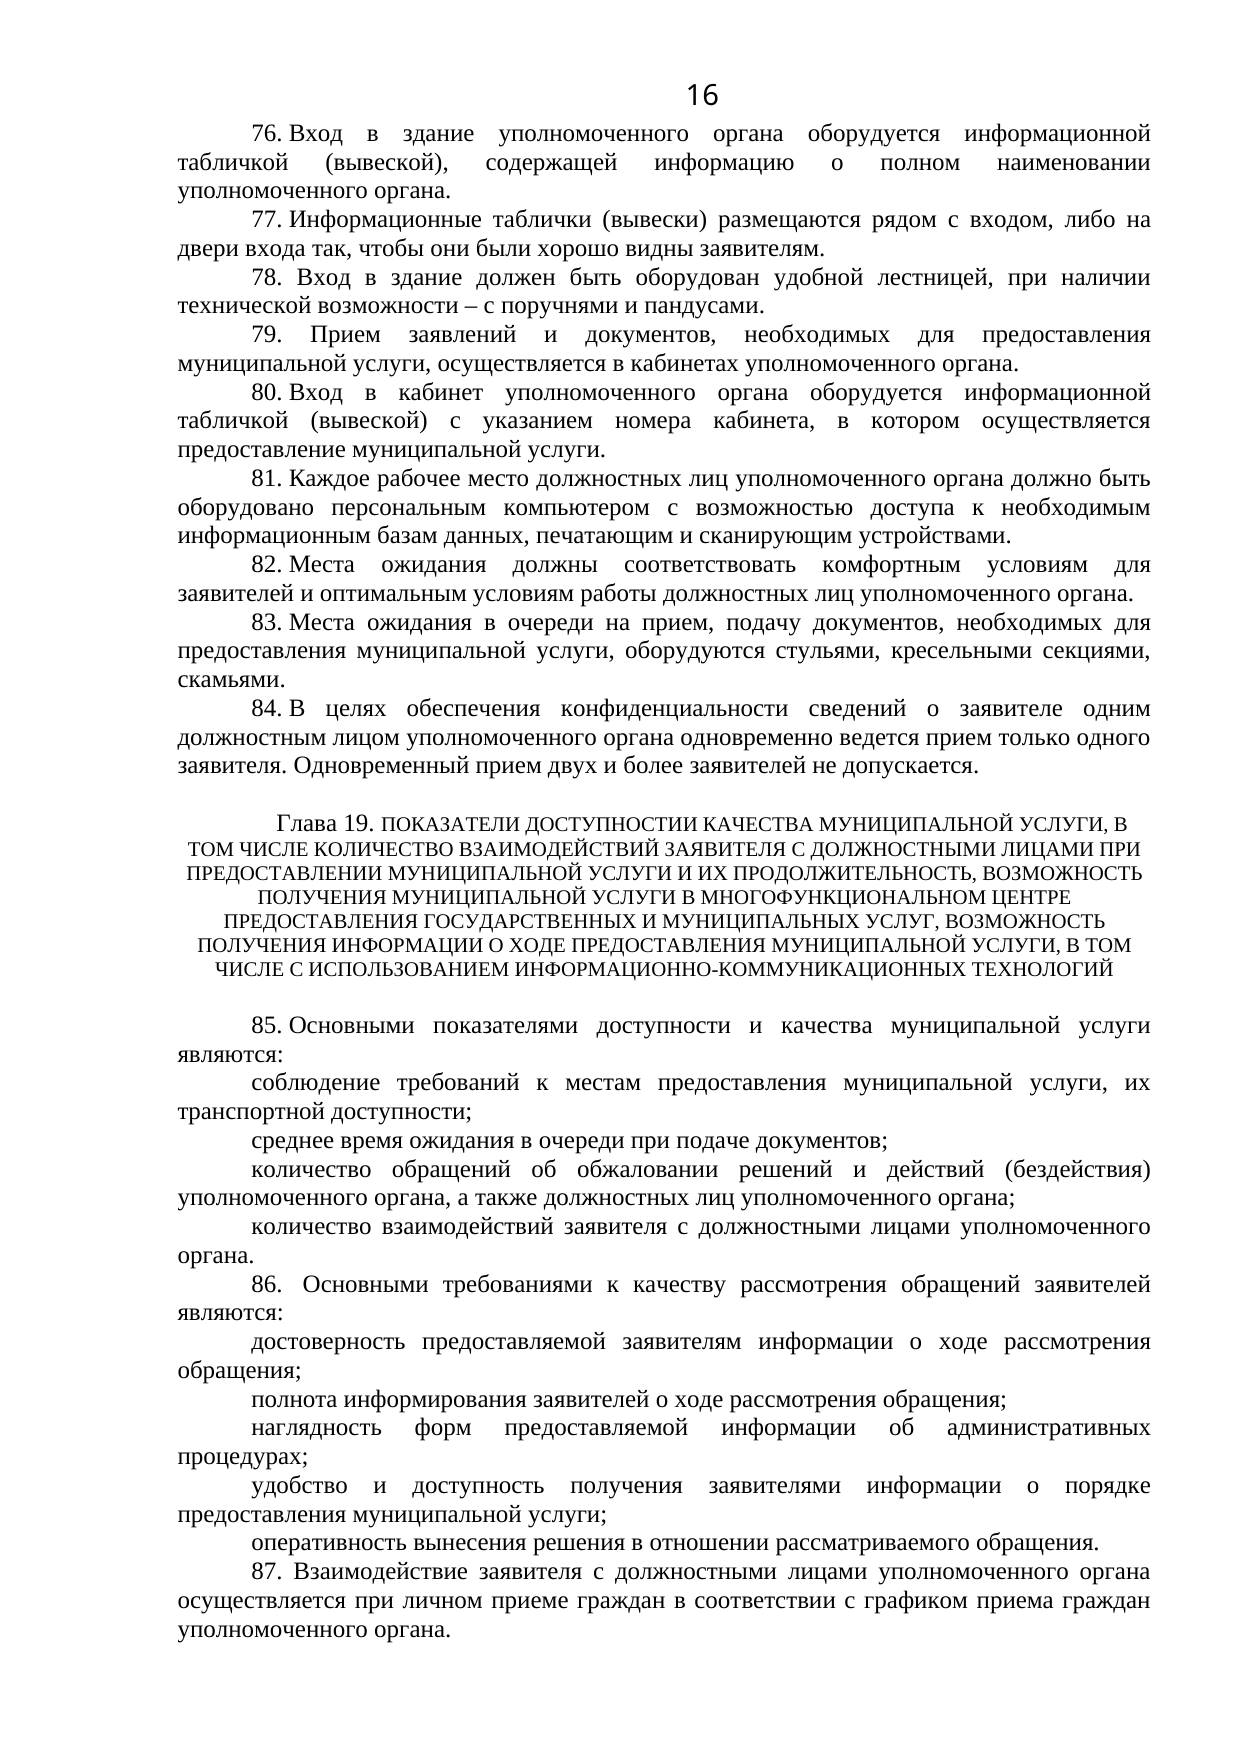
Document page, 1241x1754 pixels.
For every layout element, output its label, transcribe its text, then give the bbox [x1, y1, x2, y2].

text оперативность вынесения решения в отношении рассматриваемого обращения. [177, 1527, 1152, 1556]
text 84. В целях обеспечения конфиденциальности сведений о заявителе одним должностным лицом уполномоченного органа одновременно ведется прием только одного заявителя. Одновременный прием двух и более заявителей не допускается. [177, 693, 1152, 779]
text 76. Вход в здание уполномоченного органа оборудуется информационной табличкой (вывеской), содержащей информацию о полном наименовании уполномоченного органа. [177, 118, 1152, 204]
text 77. Информационные таблички (вывески) размещаются рядом с входом, либо на двери входа так, чтобы они были хорошо видны заявителям. [177, 204, 1152, 262]
text 82. Места ожидания должны соответствовать комфортным условиям для заявителей и оптимальным условиям работы должностных лиц уполномоченного органа. [177, 549, 1152, 607]
text полнота информирования заявителей о ходе рассмотрения обращения; [177, 1384, 1152, 1412]
text 81. Каждое рабочее место должностных лиц уполномоченного органа должно быть оборудовано персональным компьютером с возможностью доступа к необходимым информационным базам данных, печатающим и сканирующим устройствами. [177, 463, 1152, 549]
text количество взаимодействий заявителя с должностными лицами уполномоченного органа. [177, 1211, 1152, 1269]
text 83. Места ожидания в очереди на прием, подачу документов, необходимых для предоставления муниципальной услуги, оборудуются стульями, кресельными секциями, скамьями. [177, 607, 1152, 693]
text 87. Взаимодействие заявителя с должностными лицами уполномоченного органа осуществляется при личном приеме граждан в соответствии с графиком приема граждан уполномоченного органа. [177, 1556, 1152, 1642]
text 86. Основными требованиями к качеству рассмотрения обращений заявителей являются: [177, 1269, 1152, 1326]
text удобство и доступность получения заявителями информации о порядке предоставления муниципальной услуги; [177, 1470, 1152, 1527]
text 80. Вход в кабинет уполномоченного органа оборудуется информационной табличкой (вывеской) с указанием номера кабинета, в котором осуществляется предоставление муниципальной услуги. [177, 377, 1152, 463]
text соблюдение требований к местам предоставления муниципальной услуги, их транспортной доступности; [177, 1067, 1152, 1125]
text 78. Вход в здание должен быть оборудован удобной лестницей, при наличии технической возможности – с поручнями и пандусами. [177, 262, 1152, 319]
text достоверность предоставляемой заявителям информации о ходе рассмотрения обращения; [177, 1326, 1152, 1384]
text 85. Основными показателями доступности и качества муниципальной услуги являются: [177, 1010, 1152, 1067]
text Глава 19. ПОКАЗАТЕЛИ ДОСТУПНОСТИИ КАЧЕСТВА МУНИЦИПАЛЬНОЙ УСЛУГИ, В ТОМ ЧИСЛЕ КОЛИЧЕСТВО ВЗАИМОДЕЙСТВИЙ ЗАЯВИТЕЛЯ С ДОЛЖНОСТНЫМИ ЛИЦАМИ ПРИ ПРЕДОСТАВЛЕНИИ МУНИЦИПАЛЬНОЙ УСЛУГИ И ИХ ПРОДОЛЖИТЕЛЬНОСТЬ, ВОЗМОЖНОСТЬ ПОЛУЧЕНИЯ МУНИЦИПАЛЬНОЙ УСЛУГИ В МНОГОФУНКЦИОНАЛЬНОМ ЦЕНТРЕ ПРЕДОСТАВЛЕНИЯ ГОСУДАРСТВЕННЫХ И МУНИЦИПАЛЬНЫХ УСЛУГ, ВОЗМОЖНОСТЬ ПОЛУЧЕНИЯ ИНФОРМАЦИИ О ХОДЕ ПРЕДОСТАВЛЕНИЯ МУНИЦИПАЛЬНОЙ УСЛУГИ, В ТОМ ЧИСЛЕ С ИСПОЛЬЗОВАНИЕМ ИНФОРМАЦИОННО-КОММУНИКАЦИОННЫХ ТЕХНОЛОГИЙ [177, 808, 1152, 981]
text 79. Прием заявлений и документов, необходимых для предоставления муниципальной услуги, осуществляется в кабинетах уполномоченного органа. [177, 319, 1152, 377]
text среднее время ожидания в очереди при подаче документов; [177, 1125, 1152, 1154]
text наглядность форм предоставляемой информации об административных процедурах; [177, 1412, 1152, 1470]
text количество обращений об обжаловании решений и действий (бездействия) уполномоченного органа, а также должностных лиц уполномоченного органа; [177, 1154, 1152, 1211]
